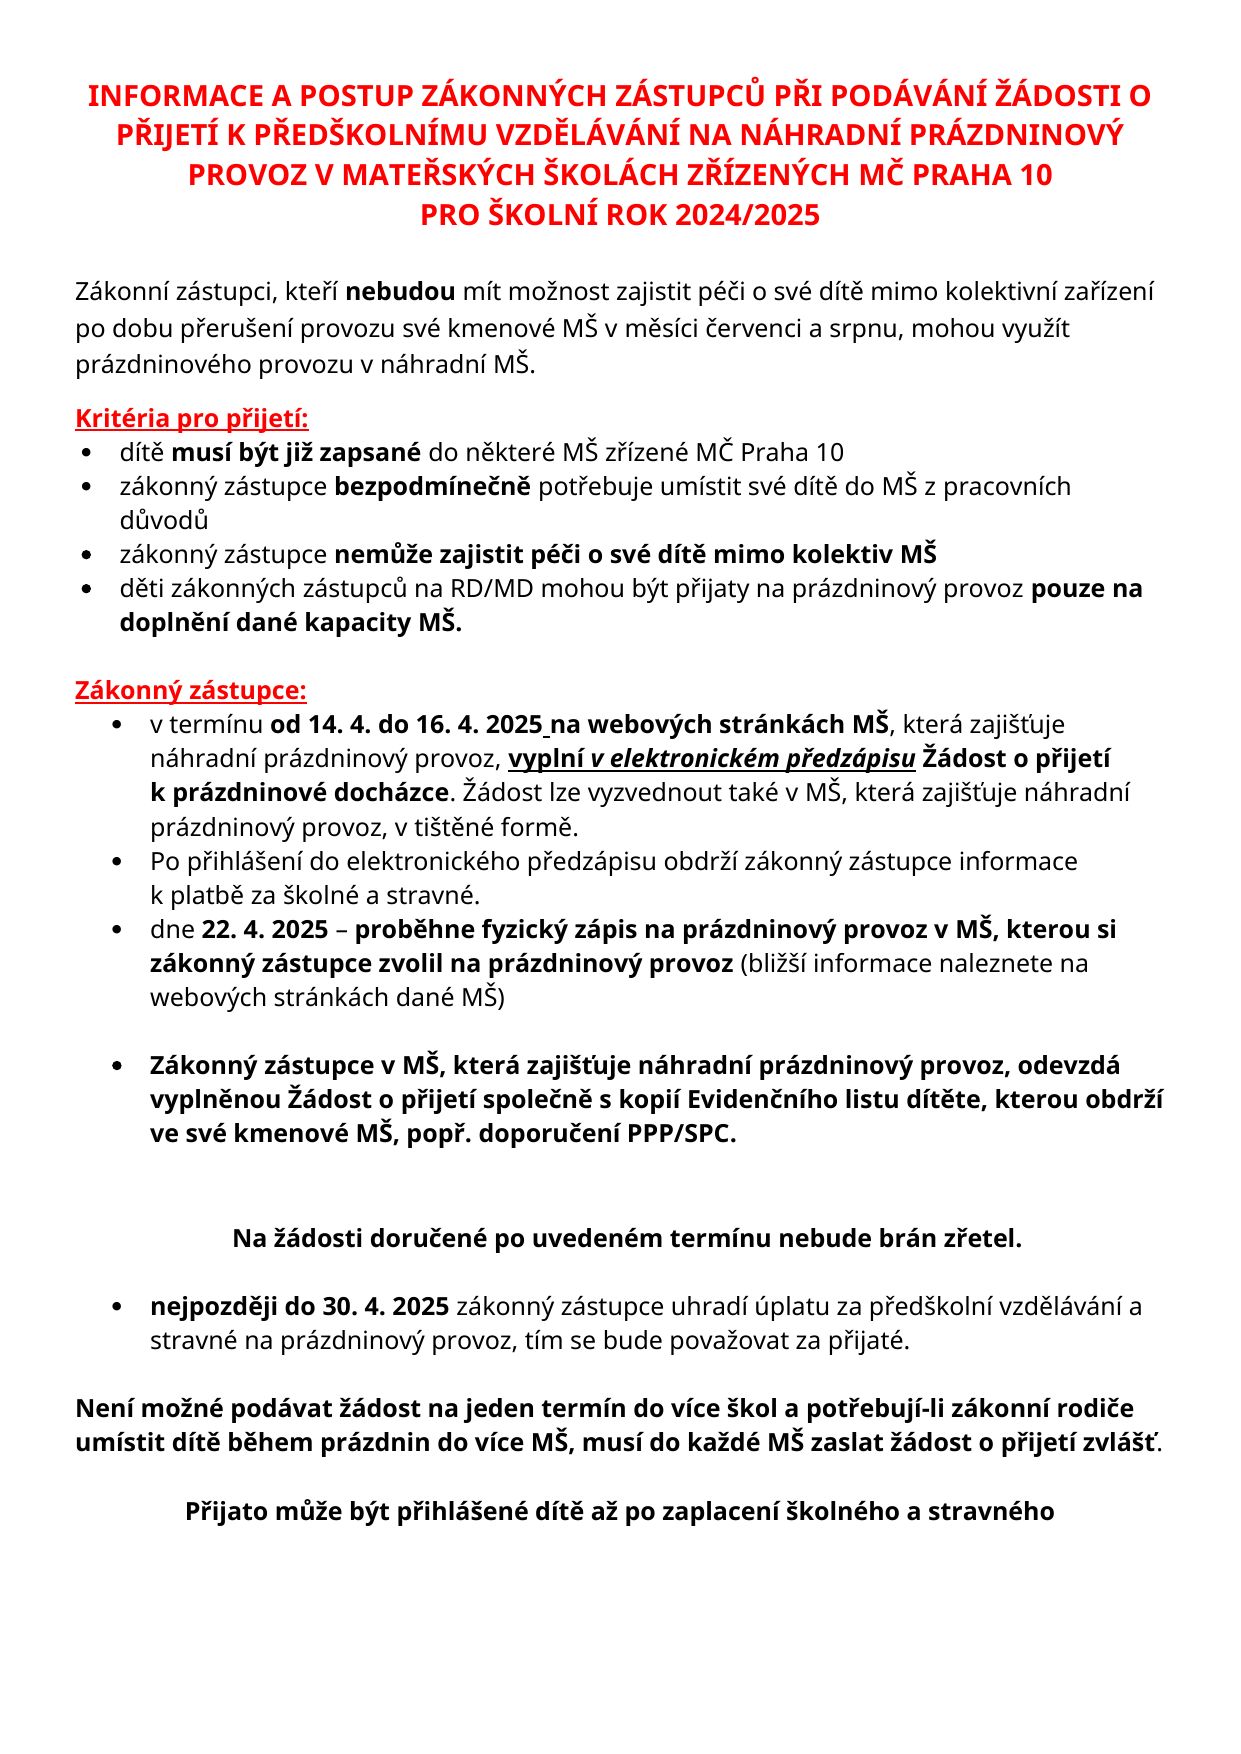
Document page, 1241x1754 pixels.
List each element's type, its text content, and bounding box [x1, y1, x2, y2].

list nejpozději do 30. 4. 2025 zákonný zástupce uhradí úplatu za předškolní vzdělávání a stravné na prázdninový provoz, tím se bude považovat za přijaté. [112, 1289, 1165, 1357]
text Zákonní zástupci, kteří nebudou mít možnost zajistit péči o své dítě mimo kolektivní zařízení po dobu přerušení provozu své kmenové MŠ v měsíci červenci a srpnu, mohou využít prázdninového provozu v náhradní MŠ. [75, 273, 1165, 381]
list v termínu od 14. 4. do 16. 4. 2025 na webových stránkách MŠ, která zajišťuje náhradní prázdninový provoz, vyplní v elektronickém předzápisu Žádost o přijetí k prázdninové docházce. Žádost lze vyzvednout také v MŠ, která zajišťuje náhradní prázdninový provoz, v tištěné formě. [112, 707, 1165, 843]
text PRO ŠKOLNÍ ROK 2024/2025 [75, 194, 1165, 234]
list Po přihlášení do elektronického předzápisu obdrží zákonný zástupce informace k platbě za školné a stravné. [112, 843, 1165, 911]
text INFORMACE A POSTUP ZÁKONNÝCH ZÁSTUPCŮ PŘI PODÁVÁNÍ ŽÁDOSTI O PŘIJETÍ K PŘEDŠKOLNÍMU VZDĚLÁVÁNÍ NA NÁHRADNÍ PRÁZDNINOVÝ PROVOZ V MATEŘSKÝCH ŠKOLÁCH ZŘÍZENÝCH MČ PRAHA 10 [75, 75, 1165, 194]
text Není možné podávat žádost na jeden termín do více škol a potřebují-li zákonní rodiče umístit dítě během prázdnin do více MŠ, musí do každé MŠ zaslat žádost o přijetí zvlášť. [75, 1391, 1165, 1459]
list Zákonný zástupce v MŠ, která zajišťuje náhradní prázdninový provoz, odevzdá vyplněnou Žádost o přijetí společně s kopií Evidenčního listu dítěte, kterou obdrží ve své kmenové MŠ, popř. doporučení PPP/SPC. [112, 1048, 1165, 1150]
text Přijato může být přihlášené dítě až po zaplacení školného a stravného [75, 1493, 1165, 1527]
text Kritéria pro přijetí: [75, 400, 1165, 434]
list zákonný zástupce bezpodmínečně potřebuje umístit své dítě do MŠ z pracovních důvodů [82, 468, 1165, 537]
list dítě musí být již zapsané do některé MŠ zřízené MČ Praha 10 [82, 434, 1165, 468]
list zákonný zástupce nemůže zajistit péči o své dítě mimo kolektiv MŠ [82, 537, 1165, 571]
list dne 22. 4. 2025 – proběhne fyzický zápis na prázdninový provoz v MŠ, kterou si zákonný zástupce zvolil na prázdninový provoz (bližší informace naleznete na webových stránkách dané MŠ) [112, 911, 1165, 1013]
list děti zákonných zástupců na RD/MD mohou být přijaty na prázdninový provoz pouze na doplnění dané kapacity MŠ. [82, 571, 1165, 639]
text Zákonný zástupce: [75, 673, 1165, 707]
text Na žádosti doručené po uvedeném termínu nebude brán zřetel. [75, 1221, 1165, 1255]
